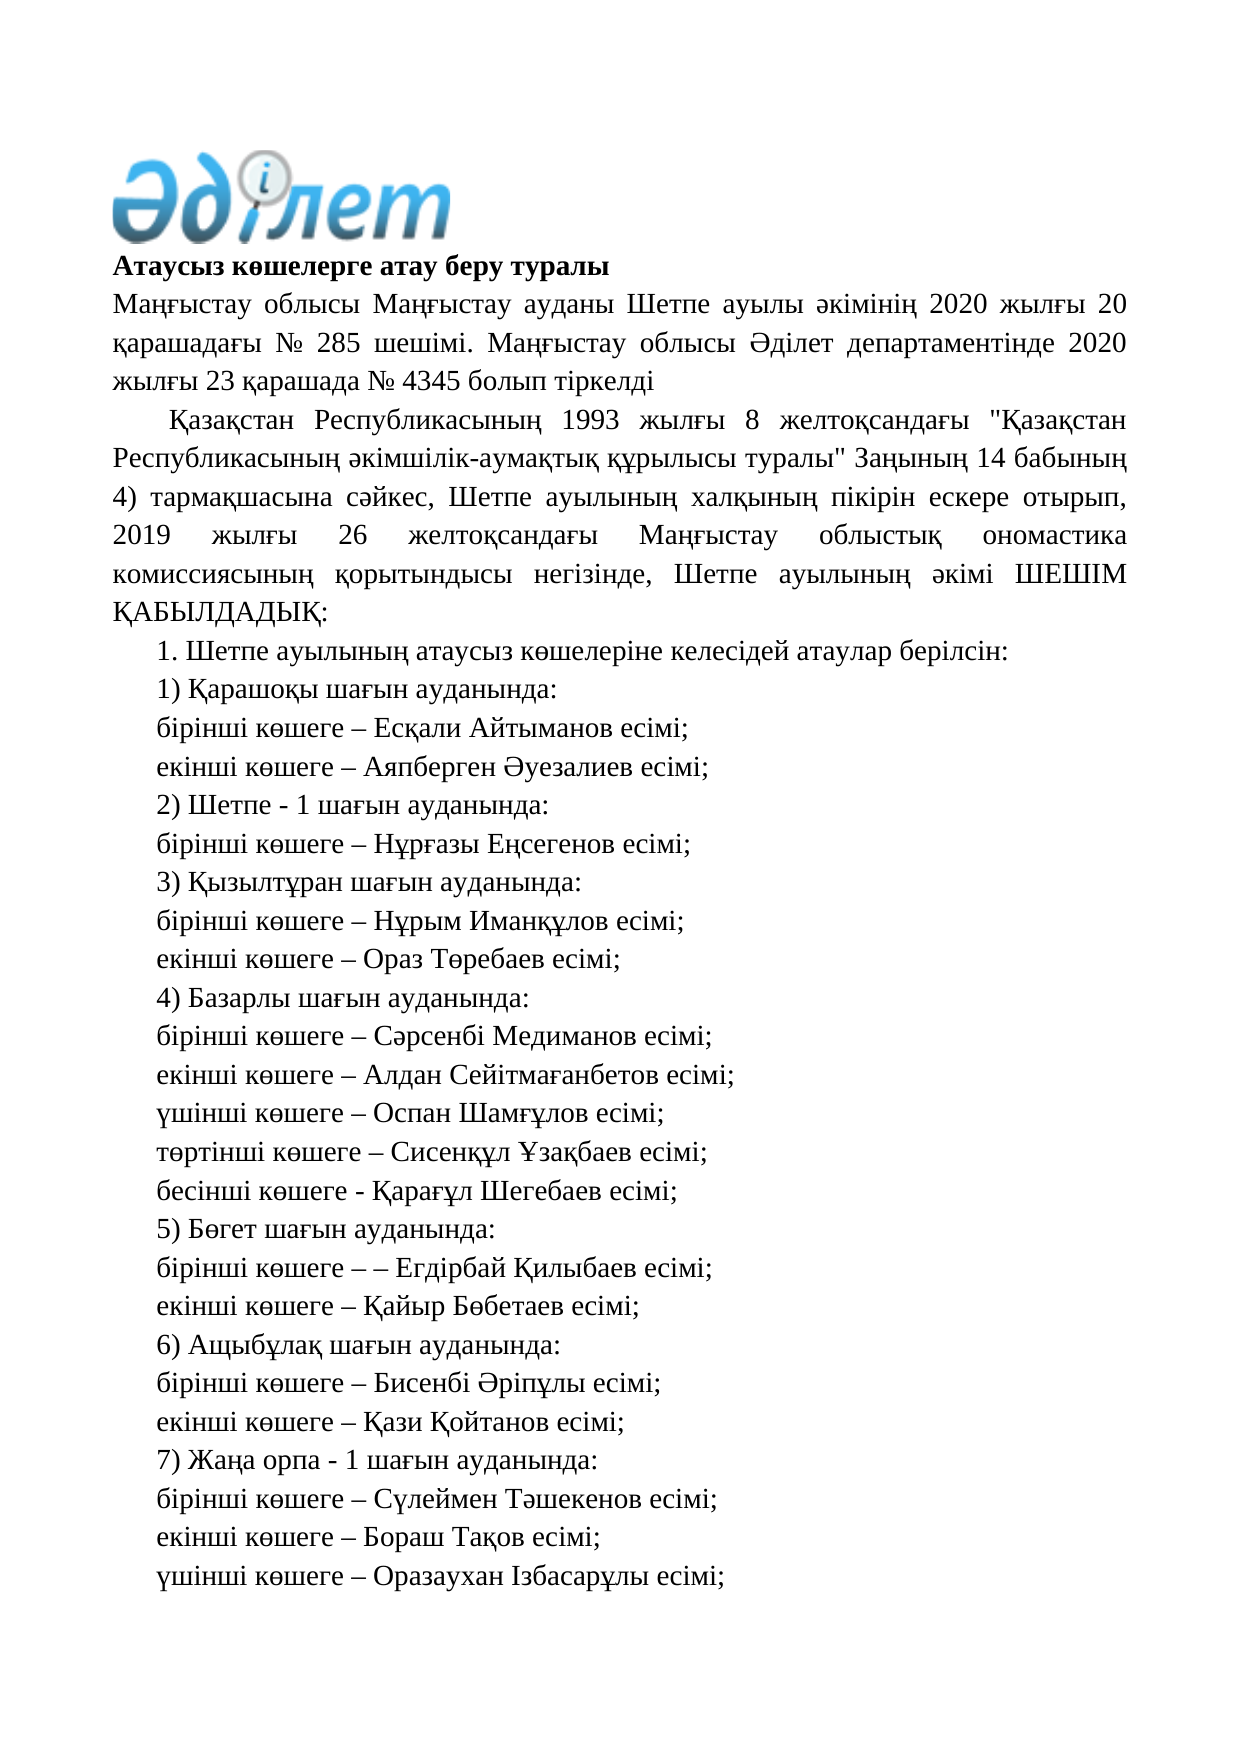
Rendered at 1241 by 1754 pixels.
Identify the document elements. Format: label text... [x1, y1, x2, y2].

text 7) Жаңа орпа - 1 шағын ауданында: [112, 1442, 1128, 1476]
text 1. Шетпе ауылының атаусыз көшелеріне келесідей атаулар берілсін: [112, 633, 1128, 667]
text бесінші көшеге - Қарағұл Шегебаев есімі; [112, 1173, 1128, 1206]
text екінші көшеге – Аяпберген Әуезалиев есімі; [112, 749, 1128, 782]
picture [112, 150, 451, 244]
text үшінші көшеге – Оспан Шамғұлов есімі; [112, 1096, 1128, 1129]
text екінші көшеге – Қази Қойтанов есімі; [112, 1404, 1128, 1437]
text төртінші көшеге – Сисенқұл Ұзақбаев есімі; [112, 1134, 1128, 1168]
text екінші көшеге – Қайыр Бөбетаев есімі; [112, 1288, 1128, 1322]
text екінші көшеге – Ораз Төребаев есімі; [112, 941, 1128, 975]
text 5) Бөгет шағын ауданында: [112, 1211, 1128, 1245]
text екінші көшеге – Алдан Сейітмағанбетов есімі; [112, 1057, 1128, 1091]
text бірінші көшеге – Сүлеймен Тәшекенов есімі; [112, 1481, 1128, 1514]
text 3) Қызылтұран шағын ауданында: [112, 864, 1128, 898]
text 2) Шетпе - 1 шағын ауданында: [112, 787, 1128, 821]
text бірінші көшеге – Нұрым Иманқұлов есімі; [112, 903, 1128, 936]
text үшінші көшеге – Оразаухан Ізбасарұлы есімі; [112, 1558, 1128, 1592]
text 6) Ащыбұлақ шағын ауданында: [112, 1327, 1128, 1360]
text 4) Базарлы шағын ауданында: [112, 980, 1128, 1013]
text бірінші көшеге – Сәрсенбі Медиманов есімі; [112, 1018, 1128, 1052]
text бірінші көшеге – – Егдірбай Қилыбаев есімі; [112, 1250, 1128, 1283]
text бірінші көшеге – Есқали Айтыманов есімі; [112, 710, 1128, 744]
text 1) Қарашоқы шағын ауданында: [112, 672, 1128, 705]
text бірінші көшеге – Нұрғазы Еңсегенов есімі; [112, 826, 1128, 859]
text Маңғыстау облысы Маңғыстау ауданы Шетпе ауылы әкімінің 2020 жылғы 20 қарашадағы № 285 шешімі. Маңғыстау облысы Әділет департаментінде 2020 жылғы 23 қарашада № 4345 болып тіркелді [112, 286, 1128, 397]
text бірінші көшеге – Бисенбі Әріпұлы есімі; [112, 1365, 1128, 1399]
text Қазақстан Республикасының 1993 жылғы 8 желтоқсандағы "Қазақстан Республикасының әкімшілік-аумақтық құрылысы туралы" Заңының 14 бабының 4) тармақшасына сәйкес, Шетпе ауылының халқының пікірін ескере отырып, 2019 жылғы 26 желтоқсандағы Маңғыстау облыстық ономастика комиссиясының қорытындысы негізінде, Шетпе ауылының әкімі ШЕШІМ ҚАБЫЛДАДЫҚ: [112, 402, 1128, 628]
text Атаусыз көшелерге атау беру туралы [112, 248, 1128, 281]
text екінші көшеге – Бораш Тақов есімі; [112, 1519, 1128, 1553]
